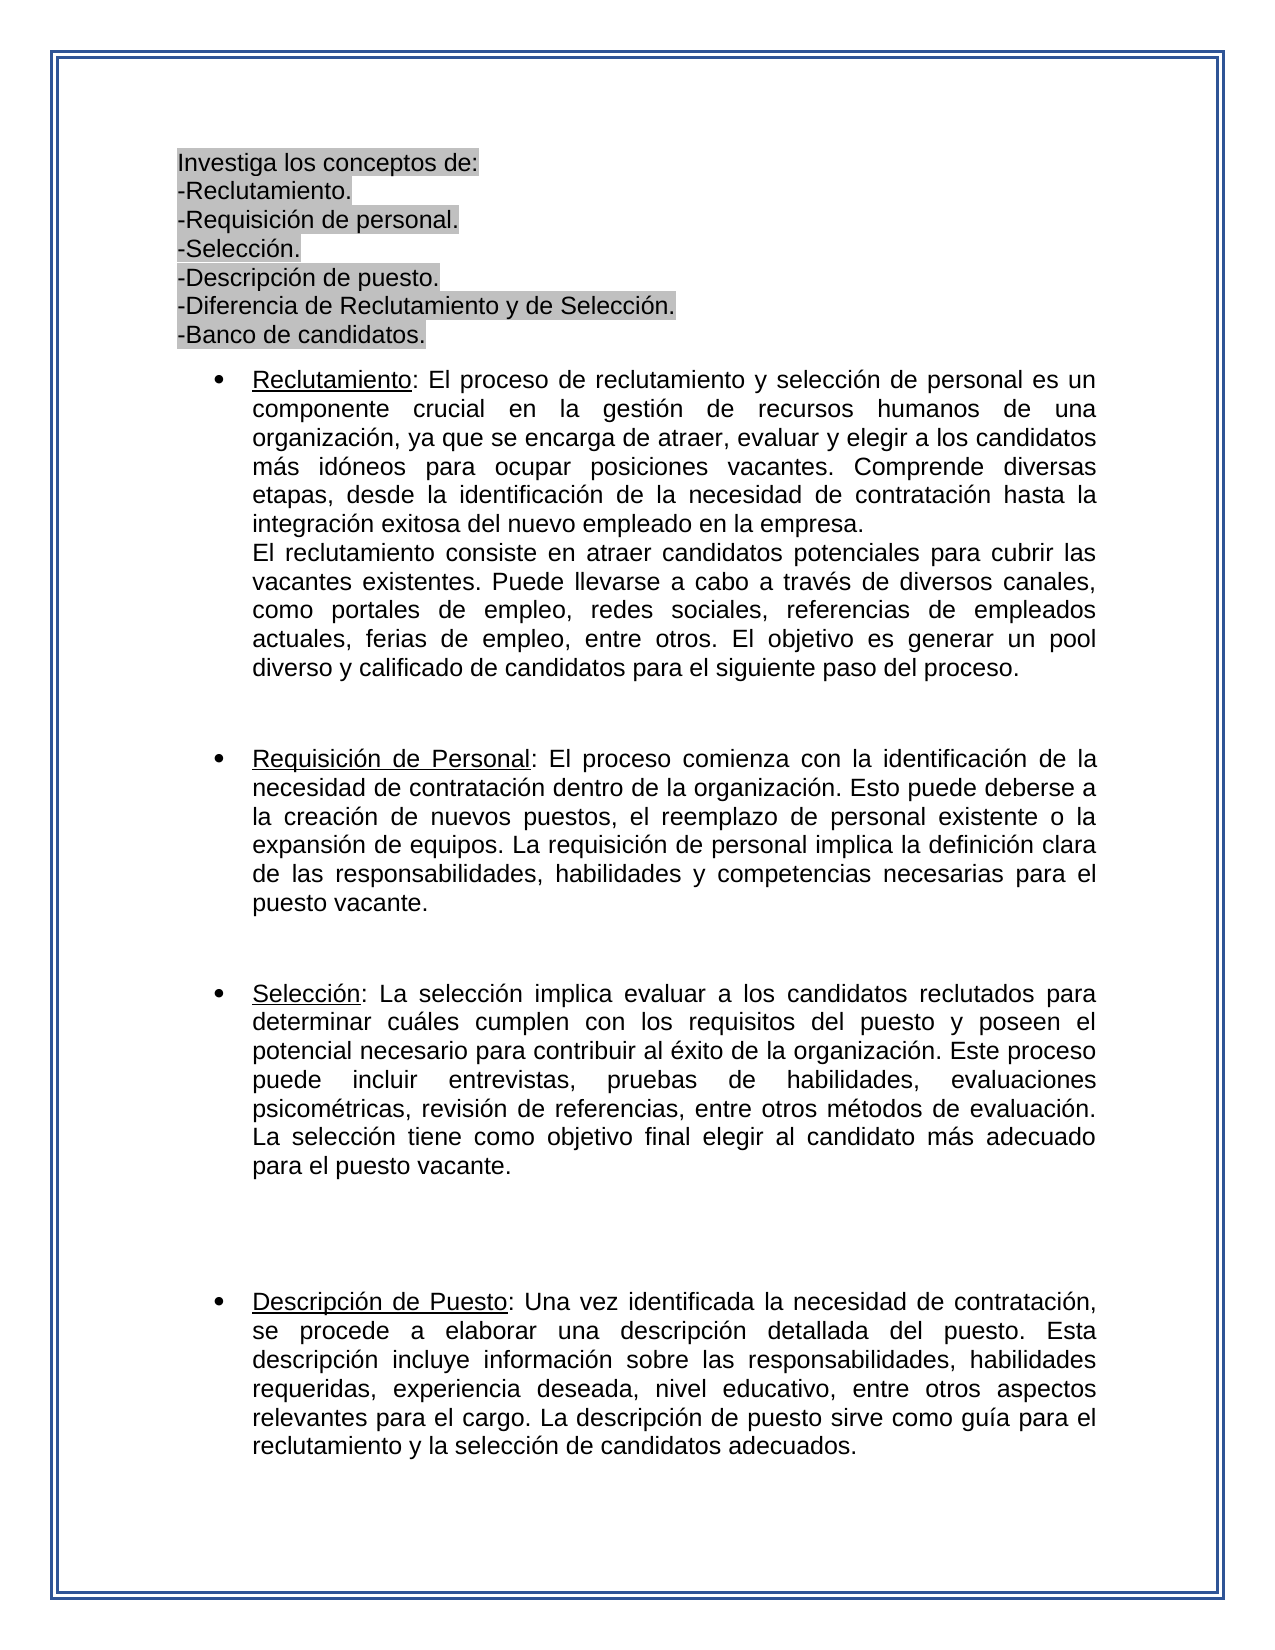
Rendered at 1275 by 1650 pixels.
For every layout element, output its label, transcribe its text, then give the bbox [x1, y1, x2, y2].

list Reclutamiento: El proceso de reclutamiento y selección de personal es un componente crucial en la gestión de recursos humanos de una organización, ya que se encarga de atraer, evaluar y elegir a los candidatos más idóneos para ocupar posiciones vacantes. Comprende diversas etapas, desde la identificación de la necesidad de contratación hasta la integración exitosa del nuevo empleado en la empresa. [214, 365, 1098, 538]
list Selección: La selección implica evaluar a los candidatos reclutados para determinar cuáles cumplen con los requisitos del puesto y poseen el potencial necesario para contribuir al éxito de la organización. Este proceso puede incluir entrevistas, pruebas de habilidades, evaluaciones psicométricas, revisión de referencias, entre otros métodos de evaluación. La selección tiene como objetivo final elegir al candidato más adecuado para el puesto vacante. [214, 978, 1098, 1180]
list Descripción de Puesto: Una vez identificada la necesidad de contratación, se procede a elaborar una descripción detallada del puesto. Esta descripción incluye información sobre las responsabilidades, habilidades requeridas, experiencia deseada, nivel educativo, entre otros aspectos relevantes para el cargo. La descripción de puesto sirve como guía para el reclutamiento y la selección de candidatos adecuados. [214, 1287, 1098, 1460]
text Investiga los conceptos de: -Reclutamiento. -Requisición de personal. -Selección. -Descripción de puesto. -Diferencia de Reclutamiento y de Selección. -Banco de candidatos. [177, 147, 1098, 349]
list Requisición de Personal: El proceso comienza con la identificación de la necesidad de contratación dentro de la organización. Esto puede deberse a la creación de nuevos puestos, el reemplazo de personal existente o la expansión de equipos. La requisición de personal implica la definición clara de las responsabilidades, habilidades y competencias necesarias para el puesto vacante. [214, 744, 1098, 916]
list El reclutamiento consiste en atraer candidatos potenciales para cubrir las vacantes existentes. Puede llevarse a cabo a través de diversos canales, como portales de empleo, redes sociales, referencias de empleados actuales, ferias de empleo, entre otros. El objetivo es generar un pool diverso y calificado de candidatos para el siguiente paso del proceso. [252, 538, 1098, 682]
